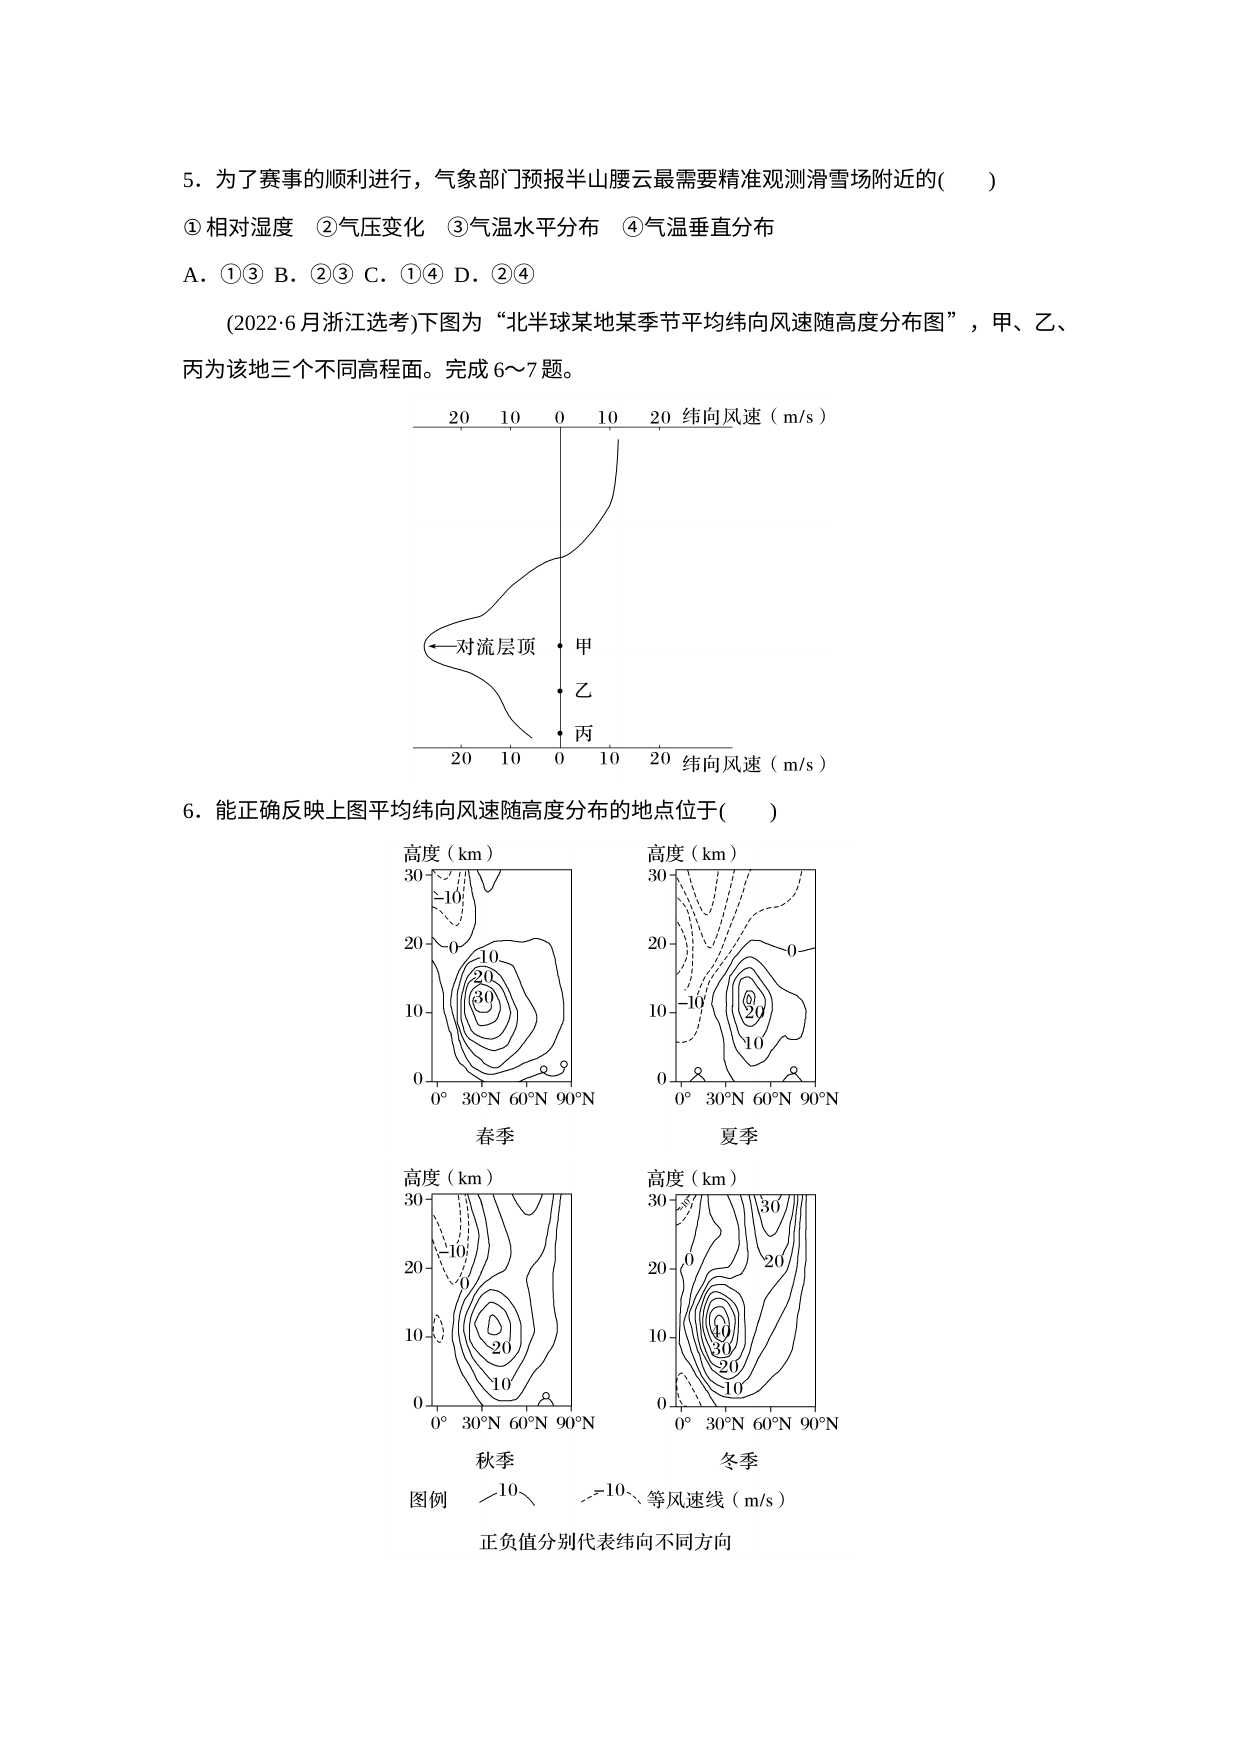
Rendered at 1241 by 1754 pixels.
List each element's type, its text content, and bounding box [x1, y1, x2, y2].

text (2022·6月浙江选考)下图为“北半球某地某季节平均纬向风速随高度分布图”，甲、乙、丙为该地三个不同高程面。完成6～7题。 [183, 304, 1058, 384]
text 5．为了赛事的顺利进行，气象部门预报半山腰云最需要精准观测滑雪场附近的( ) [183, 162, 1058, 194]
picture [389, 840, 851, 1149]
text ①相对湿度 ②气压变化 ③气温水平分布 ④气温垂直分布 [183, 209, 1058, 241]
text 6．能正确反映上图平均纬向风速随高度分布的地点位于( ) [183, 793, 1058, 824]
picture [389, 1163, 851, 1560]
picture [413, 399, 827, 778]
text A．①③ B．②③ C．①④ D．②④ [183, 257, 1058, 289]
